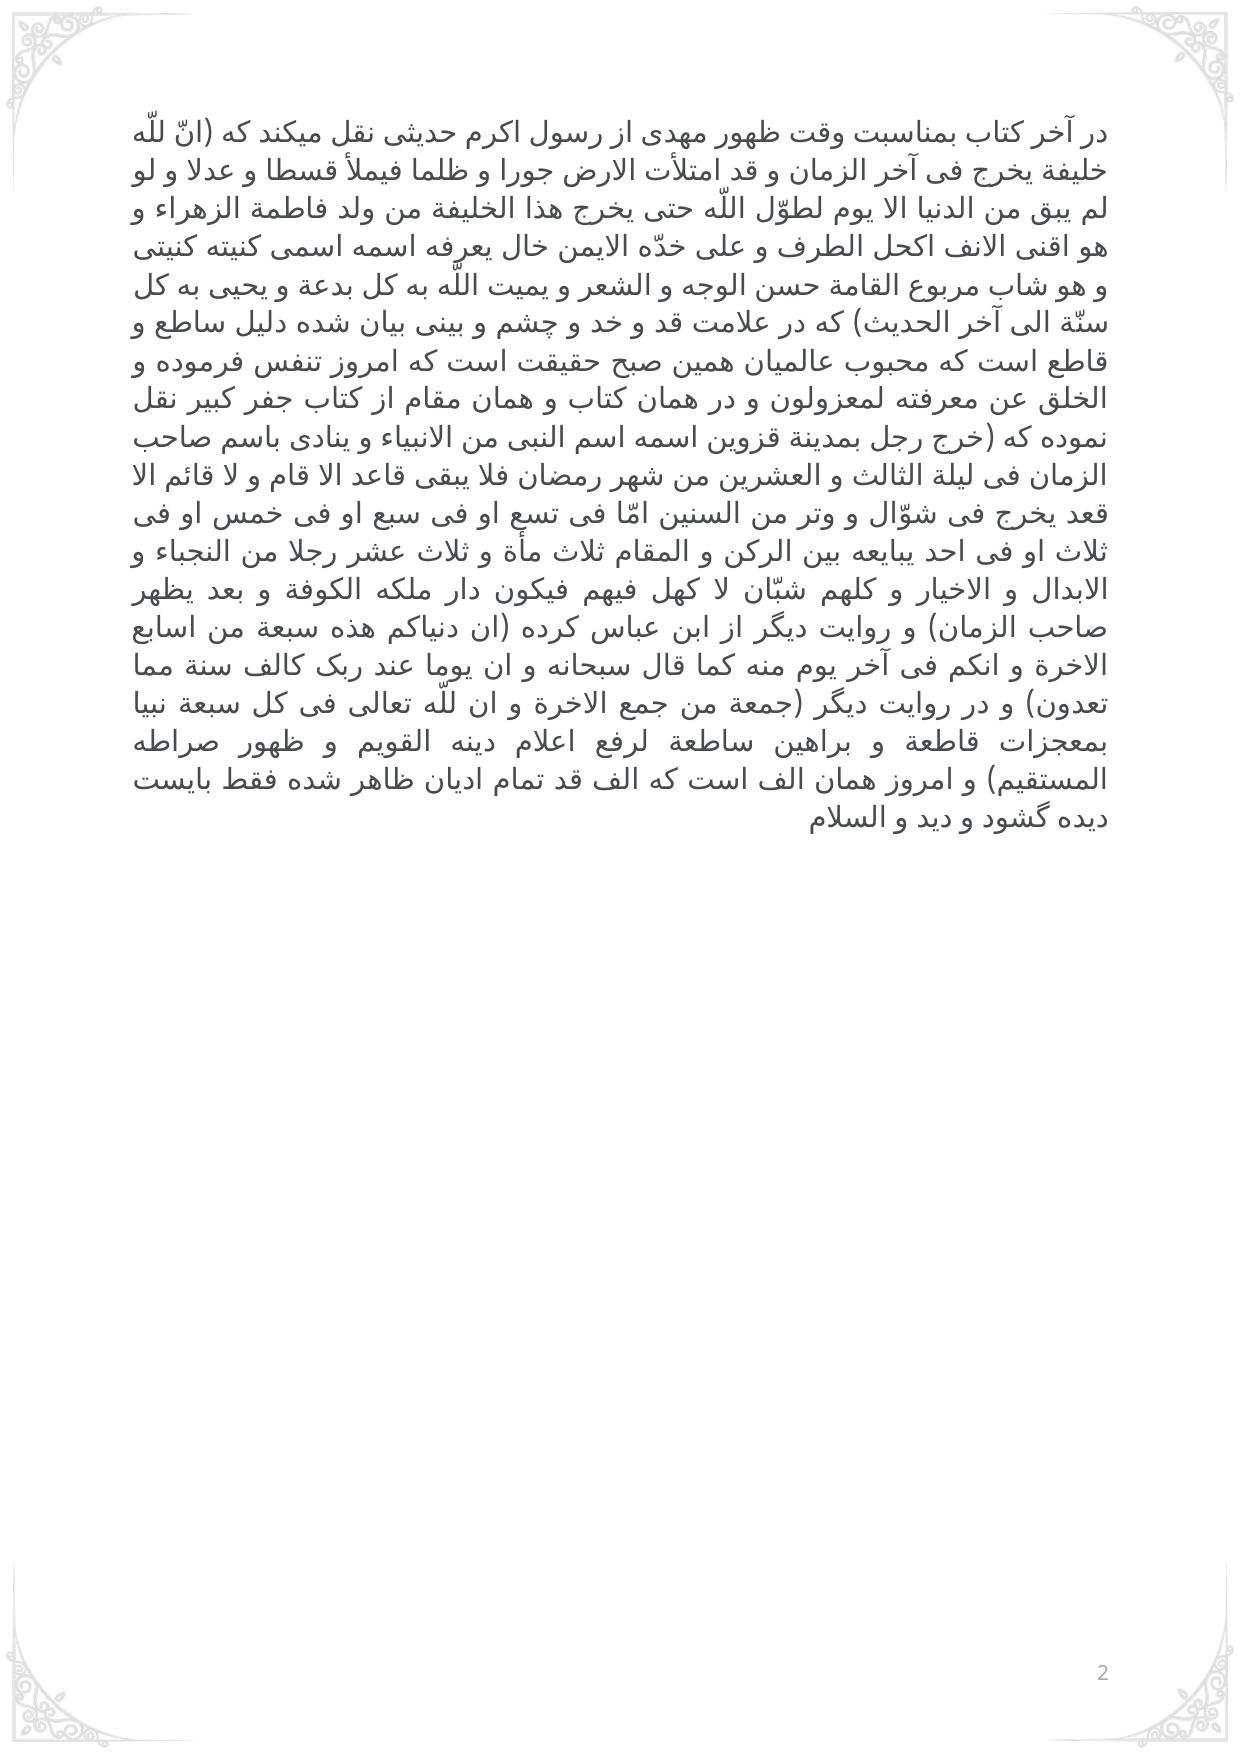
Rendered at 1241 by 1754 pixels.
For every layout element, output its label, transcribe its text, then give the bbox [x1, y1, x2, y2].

picture [1046, 1560, 1234, 1748]
picture [1046, 6, 1234, 194]
picture [6, 6, 194, 194]
picture [6, 1560, 194, 1748]
